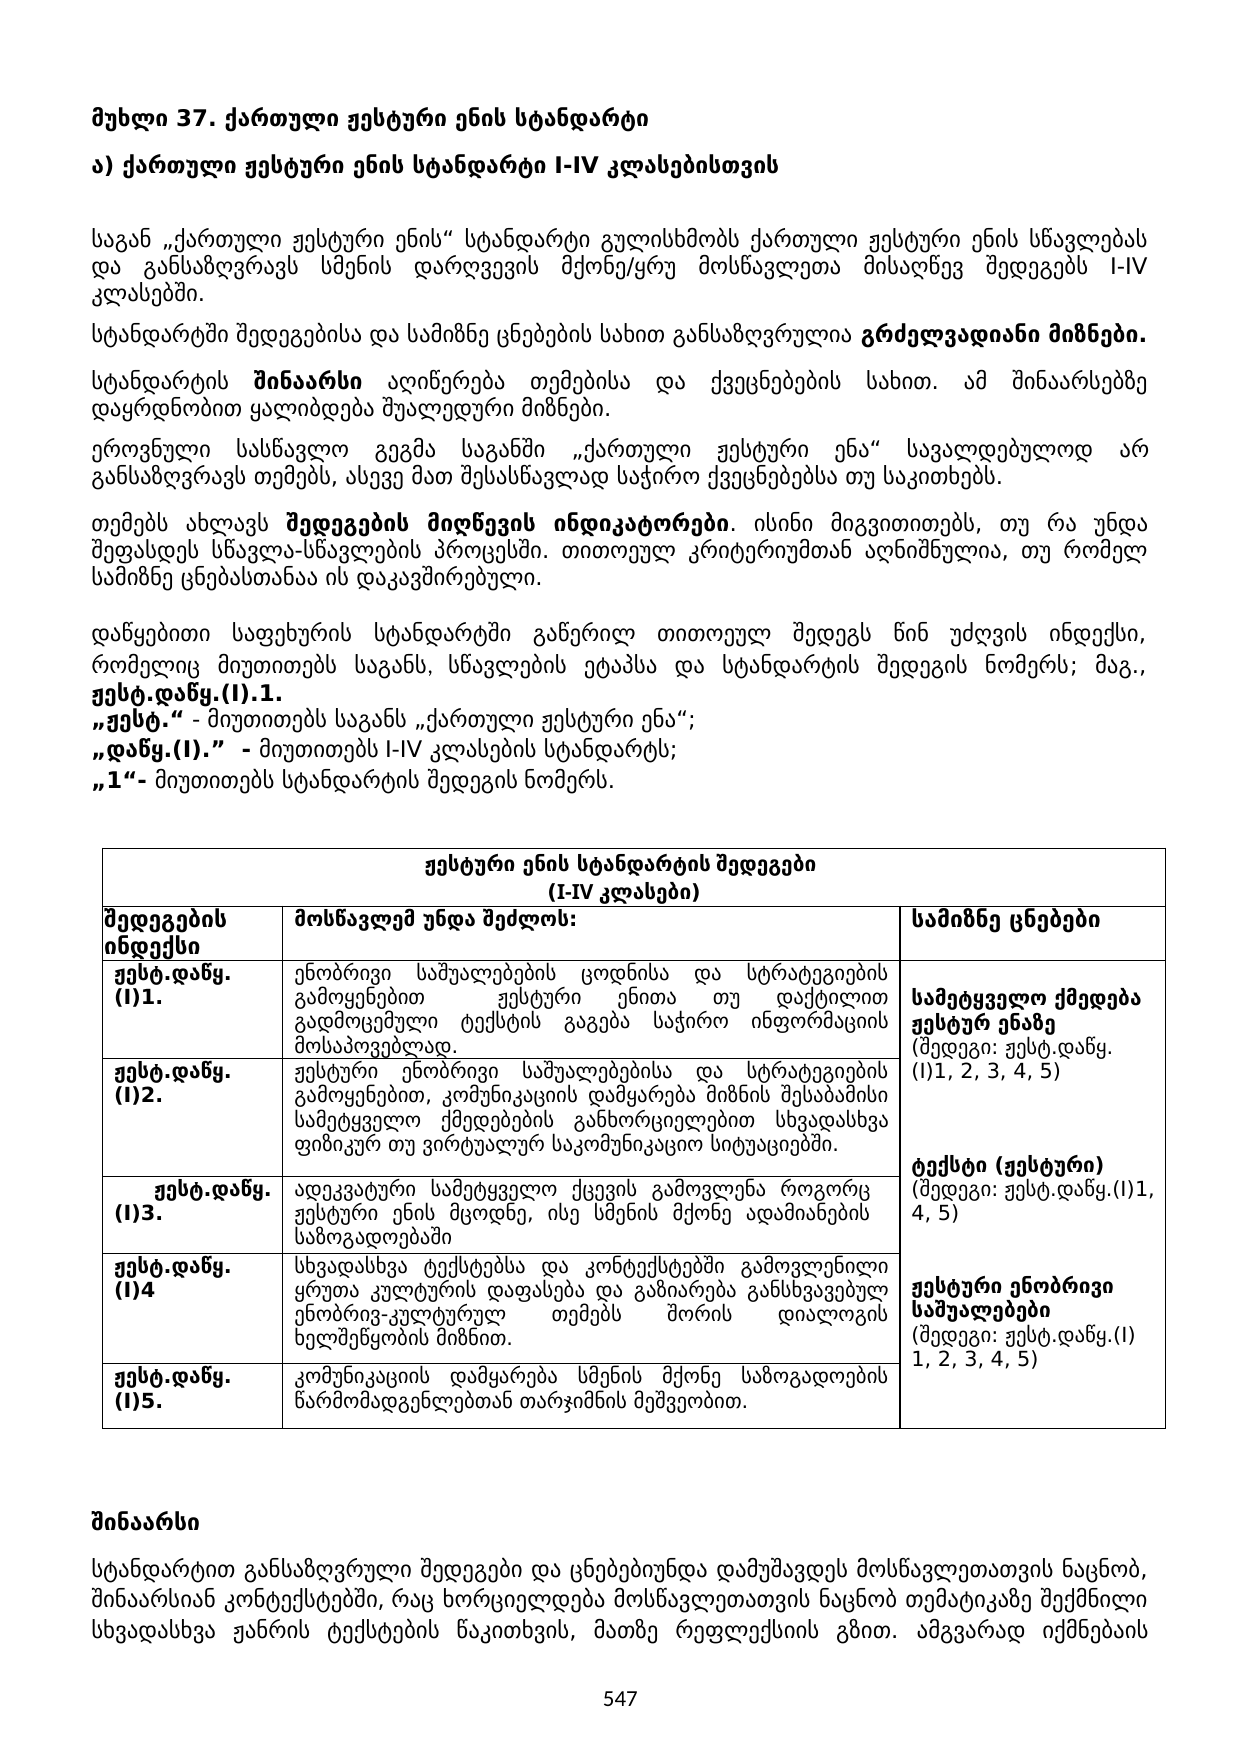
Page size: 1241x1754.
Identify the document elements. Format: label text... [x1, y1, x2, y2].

text თემებს ახლავს შედეგების მიღწევის ინდიკატორები. ისინი მიგვითითებს, თუ რა უნდა შეფასდეს სწავლა-სწავლების პროცესში. თითოეულ კრიტერიუმთან აღნიშნულია, თუ რომელ სამიზნე ცნებასთანაა ის დაკავშირებული. [91, 511, 1149, 591]
table_header ჟესტური ენის სტანდარტის შედეგები (I-IV კლასები) [103, 849, 1165, 906]
text ა) ქართული ჟესტური ენის სტანდარტი I-IV კლასებისთვის [91, 153, 1090, 179]
table_cell ჟესტ.დაწყ.(I)3. [103, 1177, 282, 1253]
table_cell სამეტყველო ქმედება ჟესტურ ენაზე (შედეგი: ჟესტ.დაწყ.(I)1, 2, 3, 4, 5) ტექსტი (ჟესტური) (შედეგი: ჟესტ.დაწყ.(I)1, 4, 5) ჟესტური ენობრივი საშუალებები (შედეგი: ჟესტ.დაწყ.(I) 1, 2, 3, 4, 5) [901, 961, 1165, 1428]
table_cell ადეკვატური სამეტყველო ქცევის გამოვლენა როგორც ჟესტური ენის მცოდნე, ისე სმენის მქონე ადამიანების საზოგადოებაში [283, 1177, 899, 1253]
table_cell ჟესტ.დაწყ.(I)2. [103, 1059, 282, 1176]
table_cell ჟესტ.დაწყ.(I)1. [103, 961, 282, 1058]
text „1“- მიუთითებს სტანდარტის შედეგის ნომერს. [91, 764, 1146, 796]
text „დაწყ.(I).” - მიუთითებს I-IV კლასების სტანდარტს; [91, 733, 1146, 764]
table_cell ჟესტ.დაწყ.(I)4 [103, 1254, 282, 1363]
text დაწყებითი საფეხურის სტანდარტში გაწერილ თითოეულ შედეგს წინ უძღვის ინდექსი, რომელიც მიუთითებს საგანს, სწავლების ეტაპსა და სტანდარტის შედეგის ნომერს; მაგ., ჟესტ.დაწყ.(I).1. [91, 617, 1146, 706]
table_cell ჟესტ.დაწყ.(I)5. [103, 1364, 282, 1428]
text „ჟესტ.“ - მიუთითებს საგანს „ქართული ჟესტური ენა“; [91, 706, 1146, 733]
table_cell კომუნიკაციის დამყარება სმენის მქონე საზოგადოების წარმომადგენლებთან თარჯიმნის მეშვეობით. [283, 1364, 899, 1428]
text ეროვნული სასწავლო გეგმა საგანში „ქართული ჟესტური ენა“ სავალდებულოდ არ განსაზღვრავს თემებს, ასევე მათ შესასწავლად საჭირო ქვეცნებებსა თუ საკითხებს. [91, 436, 1149, 490]
text სტანდარტში შედეგებისა და სამიზნე ცნებების სახით განსაზღვრულია გრძელვადიანი მიზნები. [91, 321, 1149, 348]
text შინაარსი [91, 1509, 1090, 1536]
table_cell სხვადასხვა ტექსტებსა და კონტექსტებში გამოვლენილი ყრუთა კულტურის დაფასება და გაზიარება განსხვავებულ ენობრივ-კულტურულ თემებს შორის დიალოგის ხელშეწყობის მიზნით. [283, 1254, 899, 1363]
table_cell მოსწავლემ უნდა შეძლოს: [283, 907, 899, 960]
text მუხლი 37. ქართული ჟესტური ენის სტანდარტი [91, 105, 1090, 132]
table_cell შედეგების ინდექსი [103, 907, 282, 960]
table_cell ჟესტური ენობრივი საშუალებებისა და სტრატეგიების გამოყენებით, კომუნიკაციის დამყარება მიზნის შესაბამისი სამეტყველო ქმედებების განხორციელებით სხვადასხვა ფიზიკურ თუ ვირტუალურ საკომუნიკაციო სიტუაციებში. [283, 1059, 899, 1176]
text სტანდარტის შინაარსი აღიწერება თემებისა და ქვეცნებების სახით. ამ შინაარსებზე დაყრდნობით ყალიბდება შუალედური მიზნები. [91, 368, 1149, 422]
text საგან „ქართული ჟესტური ენის“ სტანდარტი გულისხმობს ქართული ჟესტური ენის სწავლებას და განსაზღვრავს სმენის დარღვევის მქონე/ყრუ მოსწავლეთა მისაღწევ შედეგებს I-IV კლასებში. [91, 226, 1149, 306]
table_cell ენობრივი საშუალებების ცოდნისა და სტრატეგიების გამოყენებით ჟესტური ენითა თუ დაქტილით გადმოცემული ტექსტის გაგება საჭირო ინფორმაციის მოსაპოვებლად. [283, 961, 899, 1058]
table_cell სამიზნე ცნებები [901, 907, 1165, 960]
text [91, 1556, 1149, 1646]
